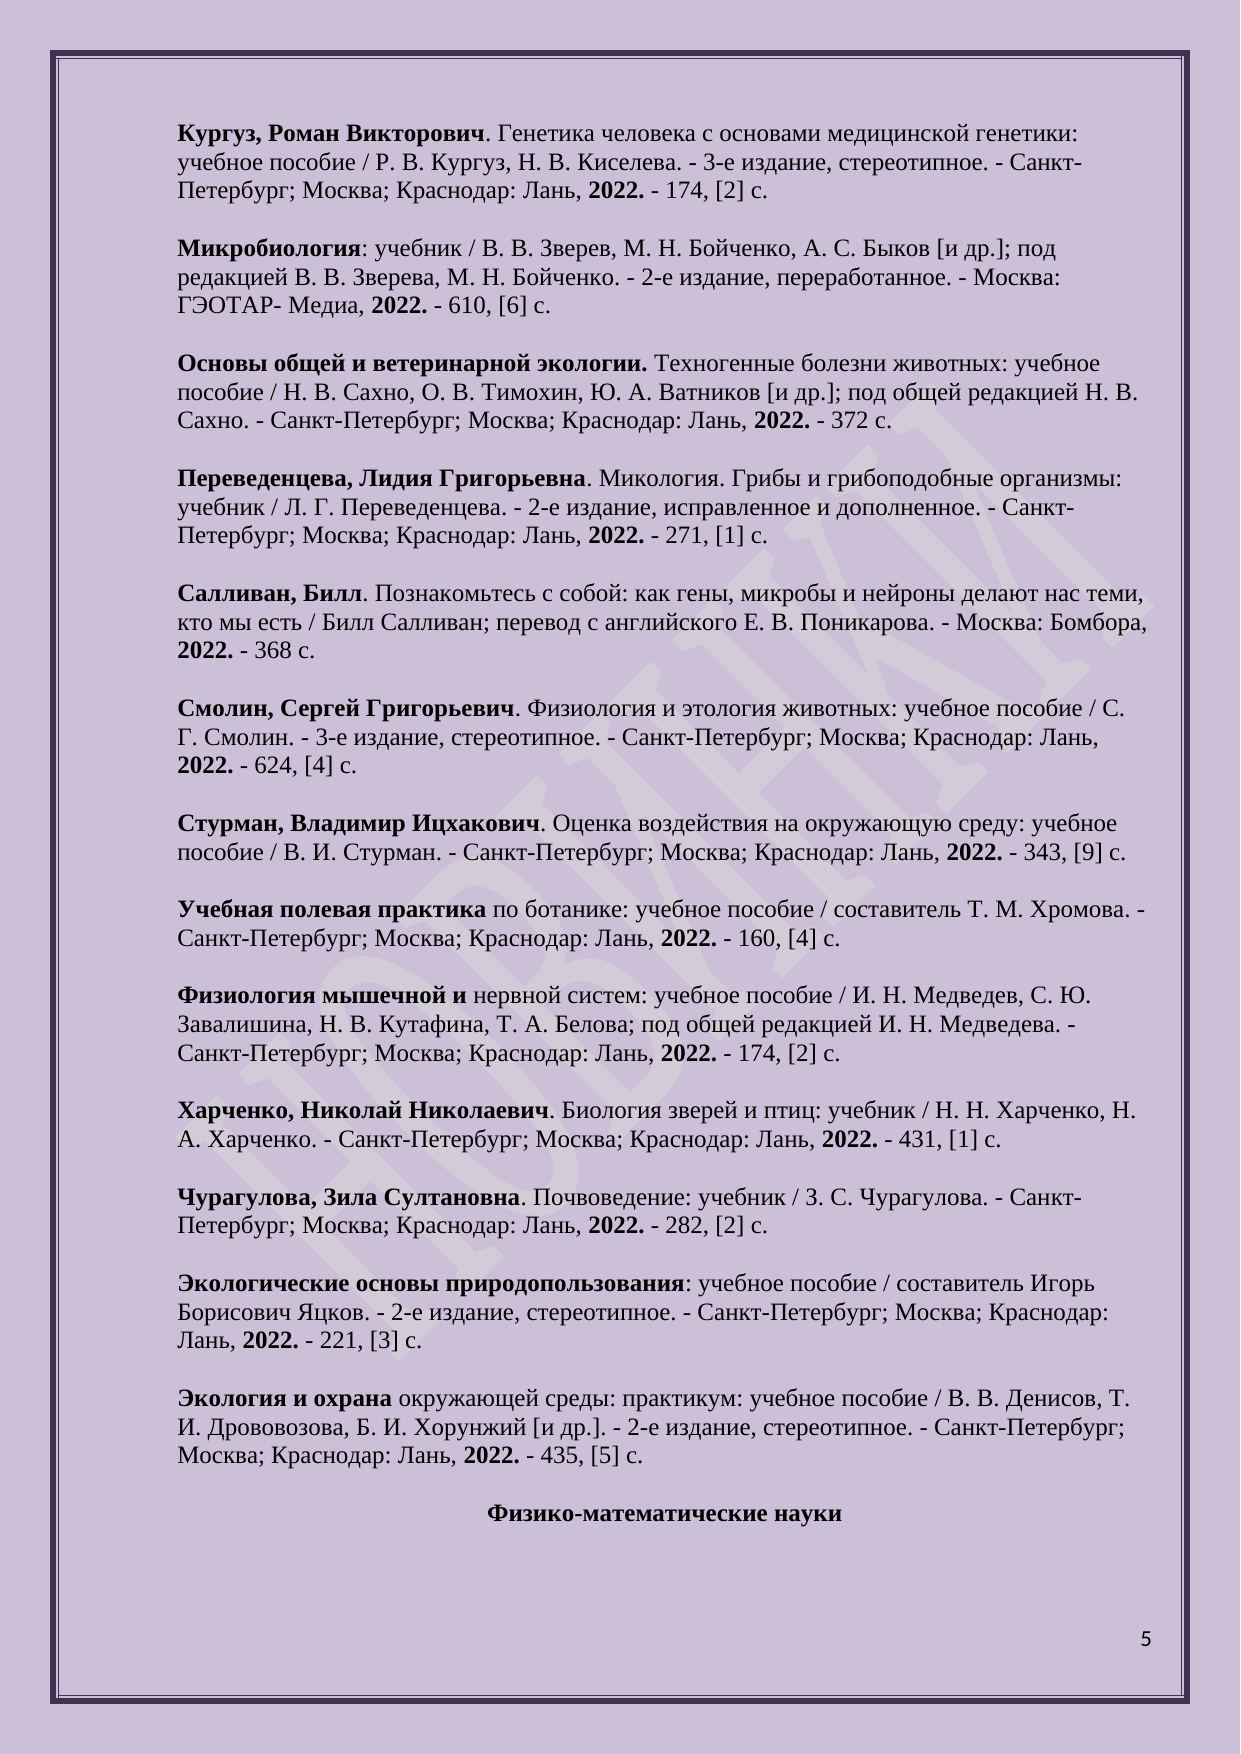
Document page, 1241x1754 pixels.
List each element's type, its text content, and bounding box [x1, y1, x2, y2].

text Экологические основы природопользования: учебное пособие / составитель Игорь Борисович Яцков. - 2-е издание, стереотипное. - Санкт-Петербург; Москва; Краснодар: Лань, 2022. - 221, [3] с. [177, 1268, 1152, 1354]
text Физиология мышечной и нервной систем: учебное пособие / И. Н. Медведев, С. Ю. Завалишина, Н. В. Кутафина, Т. А. Белова; под общей редакцией И. Н. Медведева. - Санкт-Петербург; Москва; Краснодар: Лань, 2022. - 174, [2] с. [177, 981, 1152, 1067]
text Микробиология: учебник / В. В. Зверев, М. Н. Бойченко, А. С. Быков [и др.]; под редакцией В. В. Зверева, М. Н. Бойченко. - 2-е издание, переработанное. - Москва: ГЭОТАР- Медиа, 2022. - 610, [6] с. [177, 233, 1152, 319]
text Экология и охрана окружающей среды: практикум: учебное пособие / В. В. Денисов, Т. И. Дрововозова, Б. И. Хорунжий [и др.]. - 2-е издание, стереотипное. - Санкт-Петербург; Москва; Краснодар: Лань, 2022. - 435, [5] с. [177, 1383, 1152, 1469]
text Харченко, Николай Николаевич. Биология зверей и птиц: учебник / Н. Н. Харченко, Н. А. Харченко. - Санкт-Петербург; Москва; Краснодар: Лань, 2022. - 431, [1] с. [177, 1096, 1152, 1153]
text Основы общей и ветеринарной экологии. Техногенные болезни животных: учебное пособие / Н. В. Сахно, О. В. Тимохин, Ю. А. Ватников [и др.]; под общей редакцией Н. В. Сахно. - Санкт-Петербург; Москва; Краснодар: Лань, 2022. - 372 с. [177, 348, 1152, 434]
text Чурагулова, Зила Султановна. Почвоведение: учебник / З. С. Чурагулова. - Санкт-Петербург; Москва; Краснодар: Лань, 2022. - 282, [2] с. [177, 1182, 1152, 1239]
text Салливан, Билл. Познакомьтесь с собой: как гены, микробы и нейроны делают нас теми, кто мы есть / Билл Салливан; перевод с английского Е. В. Поникарова. - Москва: Бомбора, 2022. - 368 с. [177, 578, 1152, 664]
text Стурман, Владимир Ицхакович. Оценка воздействия на окружающую среду: учебное пособие / В. И. Стурман. - Санкт-Петербург; Москва; Краснодар: Лань, 2022. - 343, [9] с. [177, 808, 1152, 866]
text Физико-математические науки [177, 1498, 1152, 1527]
text Учебная полевая практика по ботанике: учебное пособие / составитель Т. М. Хромова. - Санкт-Петербург; Москва; Краснодар: Лань, 2022. - 160, [4] с. [177, 894, 1152, 952]
text Переведенцева, Лидия Григорьевна. Микология. Грибы и грибоподобные организмы: учебник / Л. Г. Переведенцева. - 2-е издание, исправленное и дополненное. - Санкт-Петербург; Москва; Краснодар: Лань, 2022. - 271, [1] с. [177, 463, 1152, 549]
text Смолин, Сергей Григорьевич. Физиология и этология животных: учебное пособие / С. Г. Смолин. - 3-е издание, стереотипное. - Санкт-Петербург; Москва; Краснодар: Лань, 2022. - 624, [4] с. [177, 693, 1152, 779]
text Кургуз, Роман Викторович. Генетика человека с основами медицинской генетики: учебное пособие / Р. В. Кургуз, Н. В. Киселева. - 3-е издание, стереотипное. - Санкт-Петербург; Москва; Краснодар: Лань, 2022. - 174, [2] с. [177, 118, 1152, 204]
